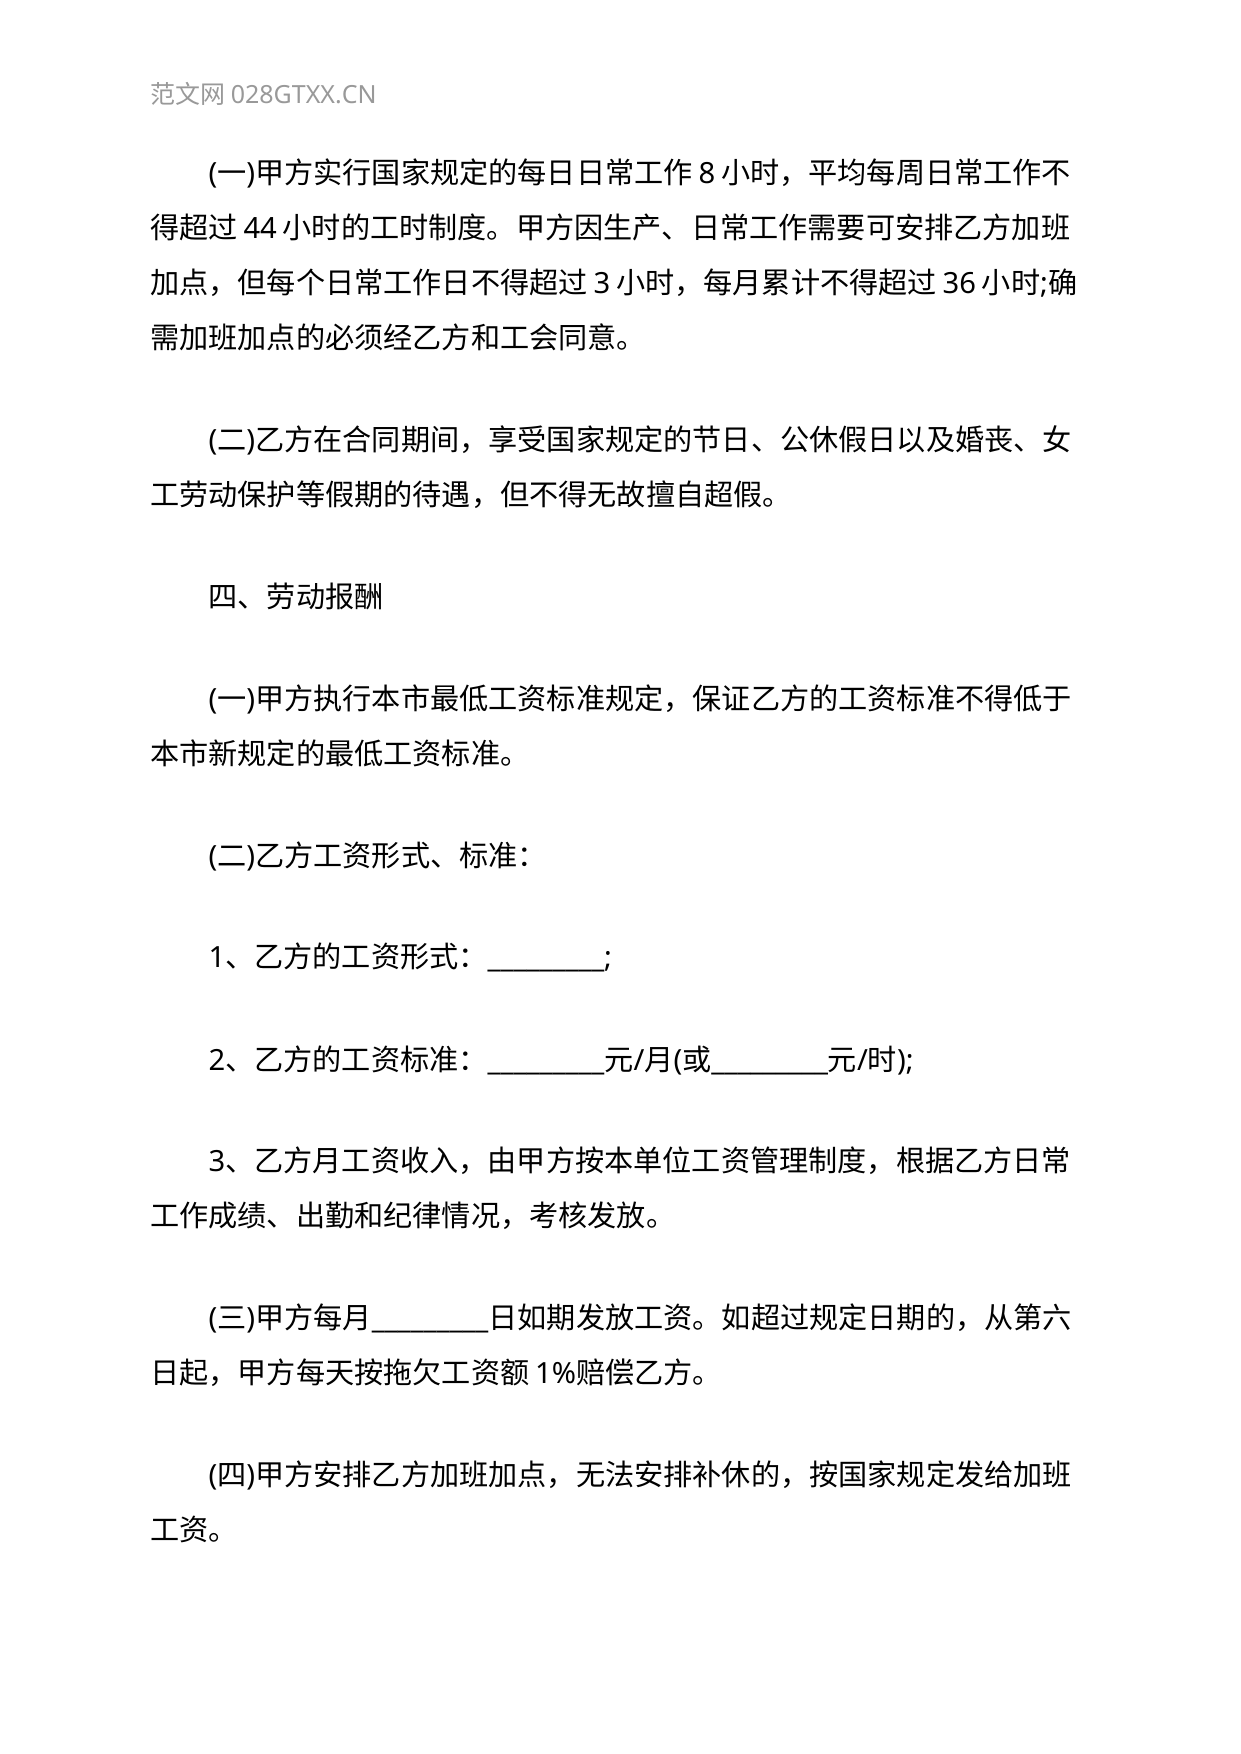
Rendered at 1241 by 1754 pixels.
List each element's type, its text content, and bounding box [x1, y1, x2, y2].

text (三)甲方每月_________日如期发放工资。如超过规定日期的，从第六日起，甲方每天按拖欠工资额1%赔偿乙方。 [150, 1295, 1090, 1392]
text 3、乙方月工资收入，由甲方按本单位工资管理制度，根据乙方日常工作成绩、出勤和纪律情况，考核发放。 [150, 1138, 1090, 1235]
text (一)甲方执行本市最低工资标准规定，保证乙方的工资标准不得低于本市新规定的最低工资标准。 [150, 675, 1090, 773]
text 2、乙方的工资标准：_________元/月(或_________元/时); [150, 1036, 1090, 1078]
text (四)甲方安排乙方加班加点，无法安排补休的，按国家规定发给加班工资。 [150, 1452, 1090, 1549]
text (一)甲方实行国家规定的每日日常工作8小时，平均每周日常工作不得超过44小时的工时制度。甲方因生产、日常工作需要可安排乙方加班加点，但每个日常工作日不得超过3小时，每月累计不得超过36小时;确需加班加点的必须经乙方和工会同意。 [150, 150, 1090, 357]
text 四、劳动报酬 [150, 573, 1090, 616]
text (二)乙方在合同期间，享受国家规定的节日、公休假日以及婚丧、女工劳动保护等假期的待遇，但不得无故擅自超假。 [150, 417, 1090, 514]
text (二)乙方工资形式、标准： [150, 832, 1090, 874]
text 1、乙方的工资形式：_________; [150, 934, 1090, 976]
